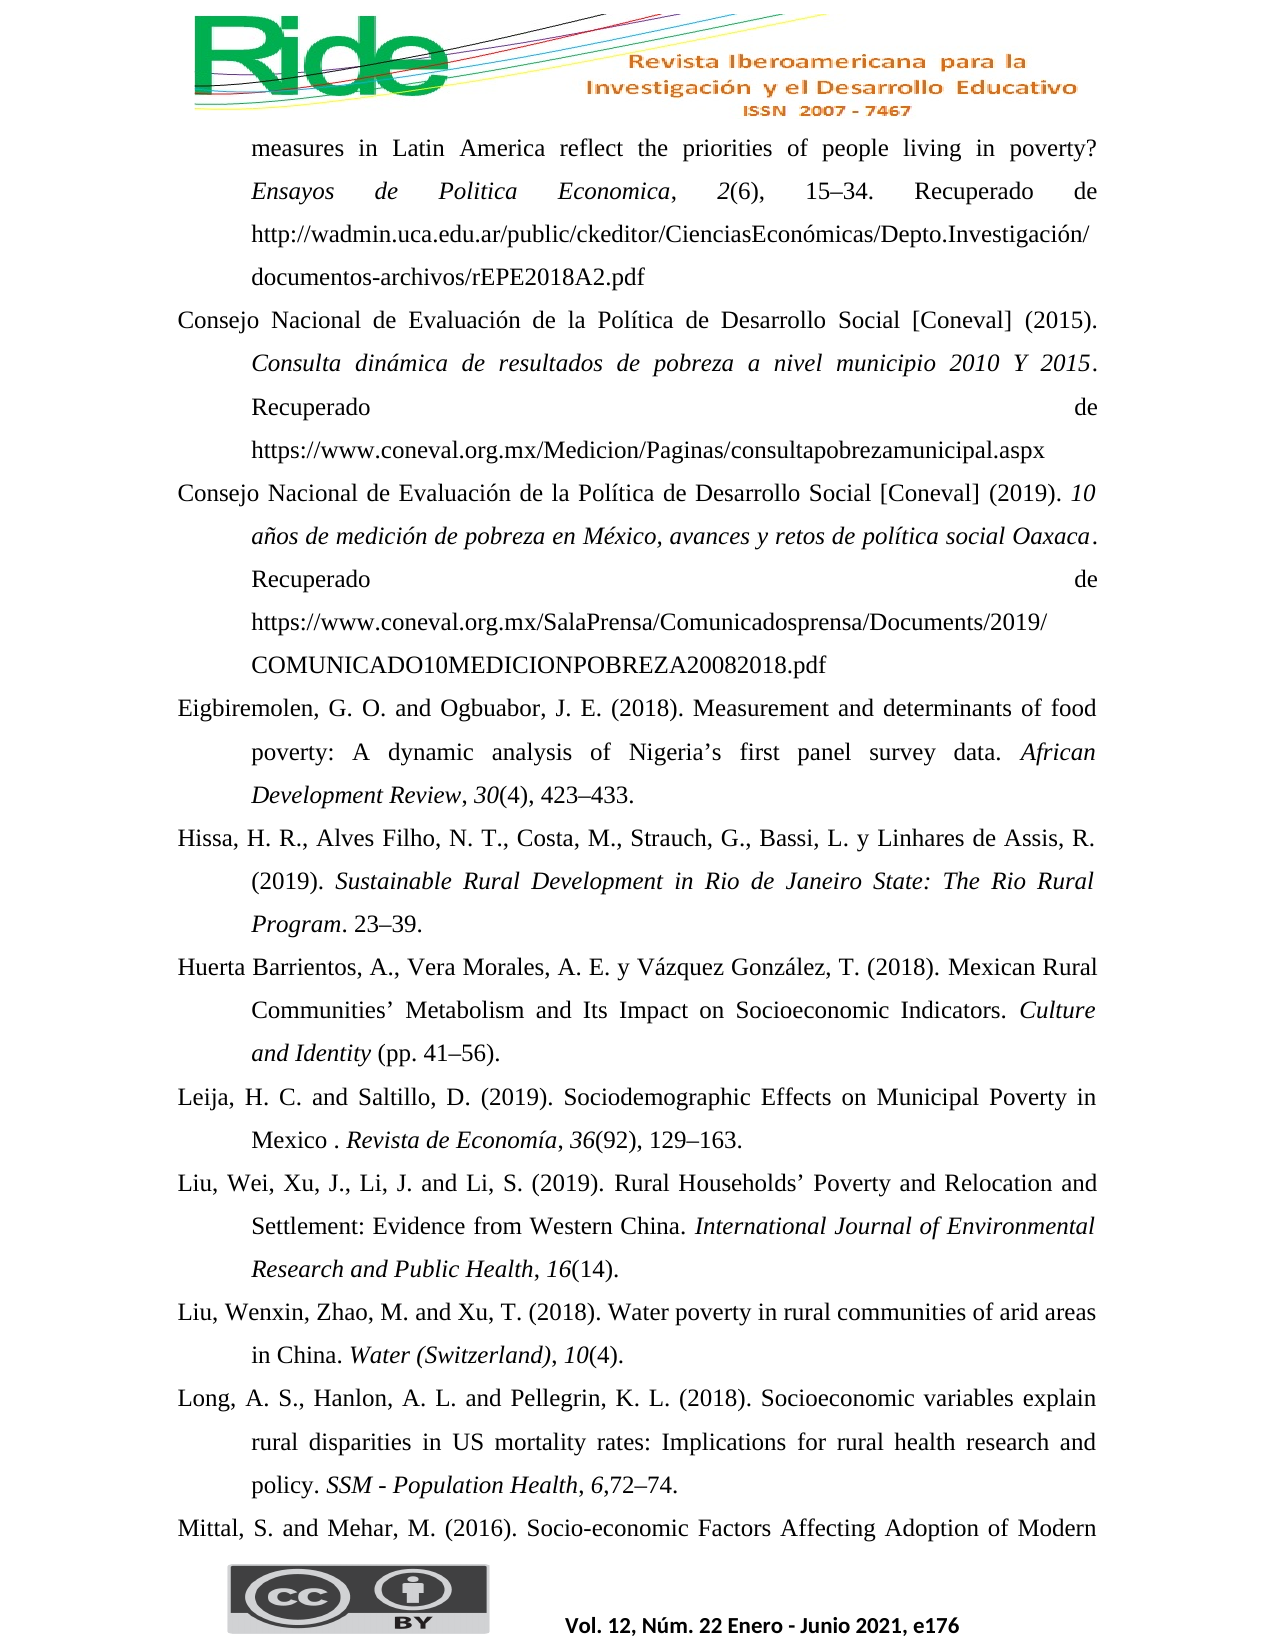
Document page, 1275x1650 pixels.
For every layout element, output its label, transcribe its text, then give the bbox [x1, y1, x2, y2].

text Eigbiremolen, G. O. and Ogbuabor, J. E. (2018). Measurement and determinants of food poverty: A dynamic analysis of Nigeria’s first panel survey data. African Development Review, 30(4), 423–433. [177, 693, 1098, 808]
text Leija, H. C. and Saltillo, D. (2019). Sociodemographic Effects on Municipal Poverty in Mexico . Revista de Economía, 36(92), 129–163. [177, 1082, 1098, 1153]
text Long, A. S., Hanlon, A. L. and Pellegrin, K. L. (2018). Socioeconomic variables explain rural disparities in US mortality rates: Implications for rural health research and policy. SSM - Population Health, 6,72–74. [177, 1383, 1098, 1498]
text Huerta Barrientos, A., Vera Morales, A. E. y Vázquez González, T. (2018). Mexican Rural Communities’ Metabolism and Its Impact on Socioeconomic Indicators. Culture and Identity (pp. 41–56). [177, 952, 1098, 1067]
text Hissa, H. R., Alves Filho, N. T., Costa, M., Strauch, G., Bassi, L. y Linhares de Assis, R. (2019). Sustainable Rural Development in Rio de Janeiro State: The Rio Rural Program. 23–39. [177, 823, 1098, 938]
text Consejo Nacional de Evaluación de la Política de Desarrollo Social [Coneval] (2015). Consulta dinámica de resultados de pobreza a nivel municipio 2010 Y 2015. Recuperado de https://www.coneval.org.mx/Medicion/Paginas/consultapobrezamunicipal.aspx [177, 305, 1098, 463]
picture [227, 1564, 490, 1634]
text Liu, Wei, Xu, J., Li, J. and Li, S. (2019). Rural Households’ Poverty and Relocation and Settlement: Evidence from Western China. International Journal of Environmental Research and Public Health, 16(14). [177, 1168, 1098, 1283]
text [177, 1513, 1098, 1542]
text Consejo Nacional de Evaluación de la Política de Desarrollo Social [Coneval] (2019). 10 años de medición de pobreza en México, avances y retos de política social Oaxaca. Recuperado de https://www.coneval.org.mx/SalaPrensa/Comunicadosprensa/Documents/2019/COMUNICADO10MEDICIONPOBREZA20082018.pdf [177, 478, 1098, 679]
picture [194, 14, 1081, 119]
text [177, 133, 1098, 291]
text Liu, Wenxin, Zhao, M. and Xu, T. (2018). Water poverty in rural communities of arid areas in China. Water (Switzerland), 10(4). [177, 1297, 1098, 1369]
